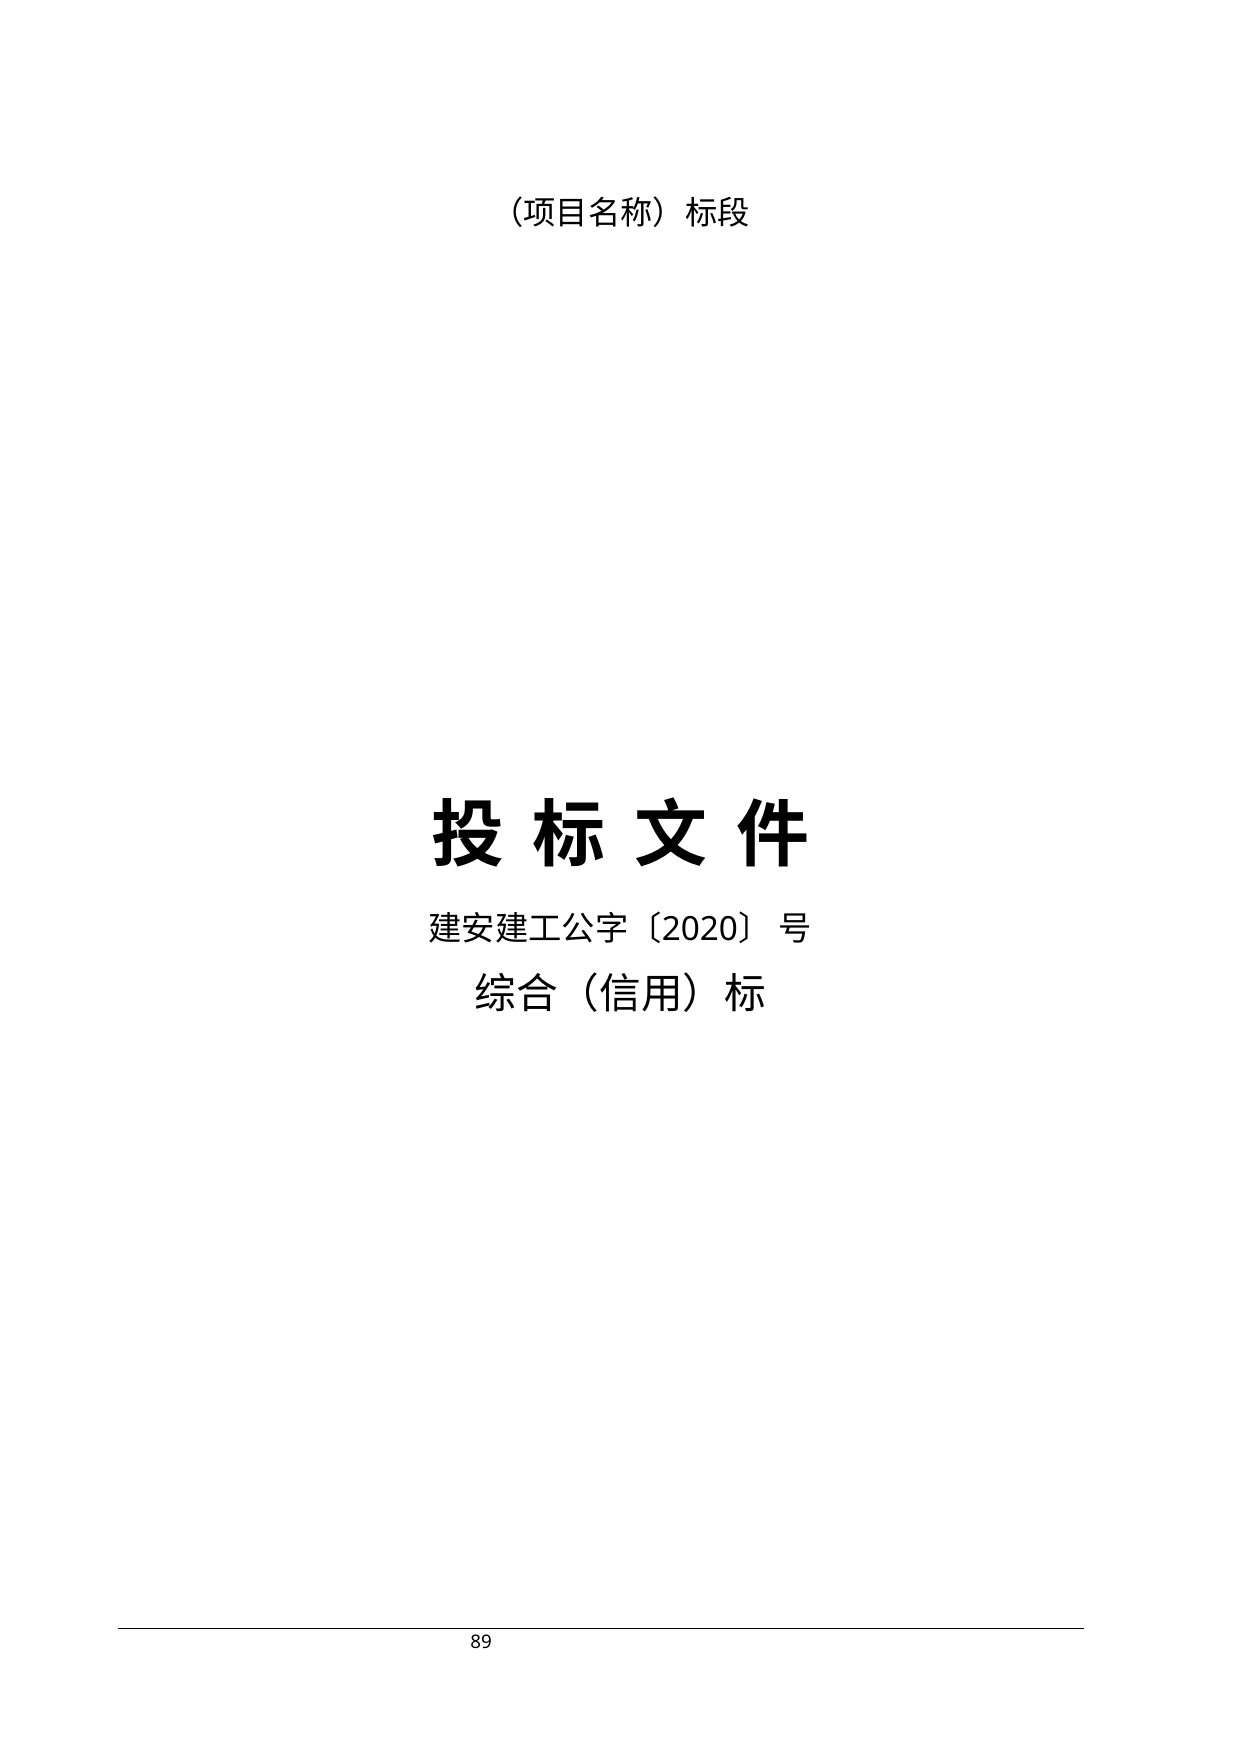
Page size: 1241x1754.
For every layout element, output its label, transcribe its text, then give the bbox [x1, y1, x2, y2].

text 建安建工公字〔2020〕 号 [118, 893, 1122, 958]
text （项目名称）标段 [118, 178, 1122, 243]
text 投 标 文 件 [118, 763, 1122, 893]
text 综合（信用）标 [118, 958, 1122, 1023]
